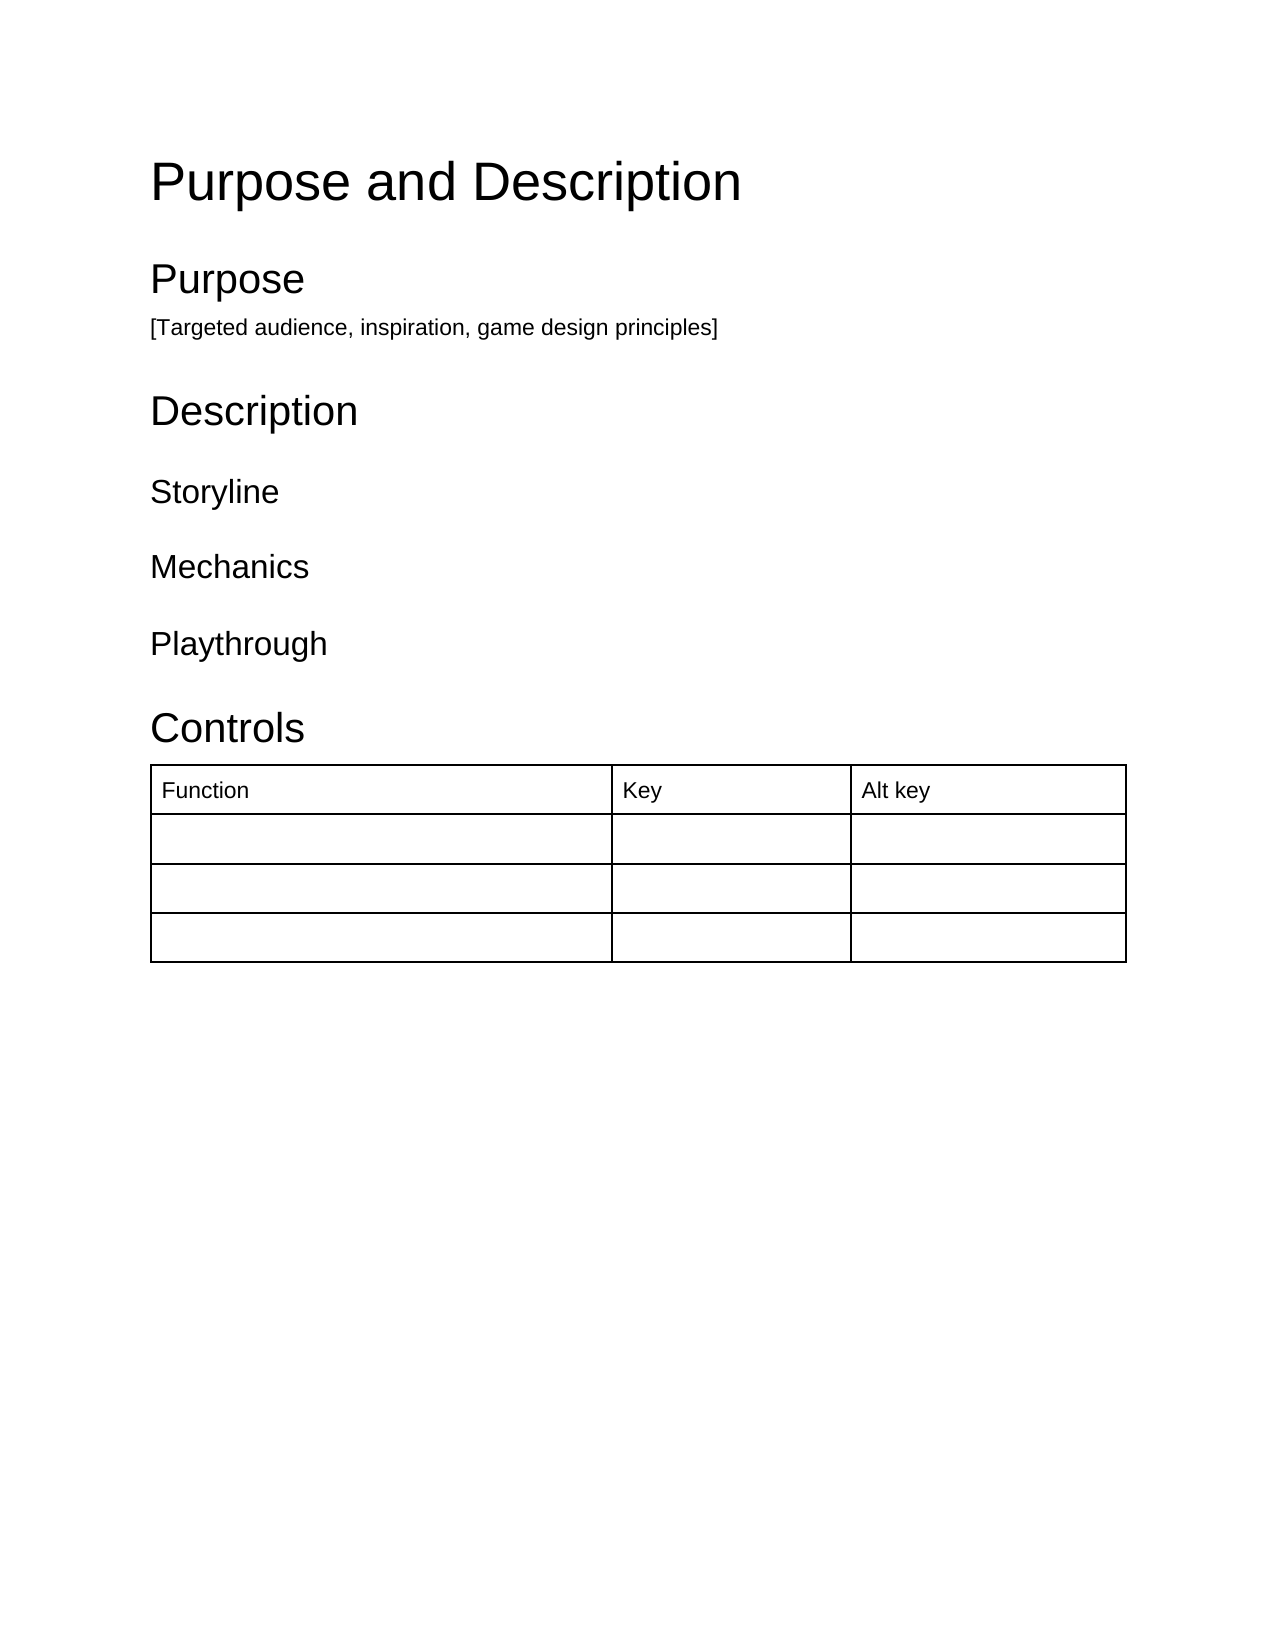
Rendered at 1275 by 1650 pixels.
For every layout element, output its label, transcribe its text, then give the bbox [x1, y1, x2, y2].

table_cell [613, 914, 850, 961]
text [Targeted audience, inspiration, game design principles] [150, 314, 1125, 341]
table_cell [852, 865, 1125, 912]
table_cell [152, 815, 611, 863]
table_cell [613, 865, 850, 912]
table_cell [852, 815, 1125, 863]
subtitle Playthrough [150, 623, 1125, 662]
table_cell [852, 914, 1125, 961]
subtitle Controls [150, 704, 1125, 752]
table_cell [152, 914, 611, 961]
title Purpose and Description [150, 150, 1125, 212]
table_cell [152, 865, 611, 912]
subtitle Storyline [150, 472, 1125, 510]
table_header Key [613, 766, 850, 813]
subtitle Purpose [150, 254, 1125, 302]
table_cell [613, 815, 850, 863]
table_header Alt key [852, 766, 1125, 813]
subtitle Description [150, 386, 1125, 434]
subtitle Mechanics [150, 548, 1125, 586]
table_header Function [152, 766, 611, 813]
